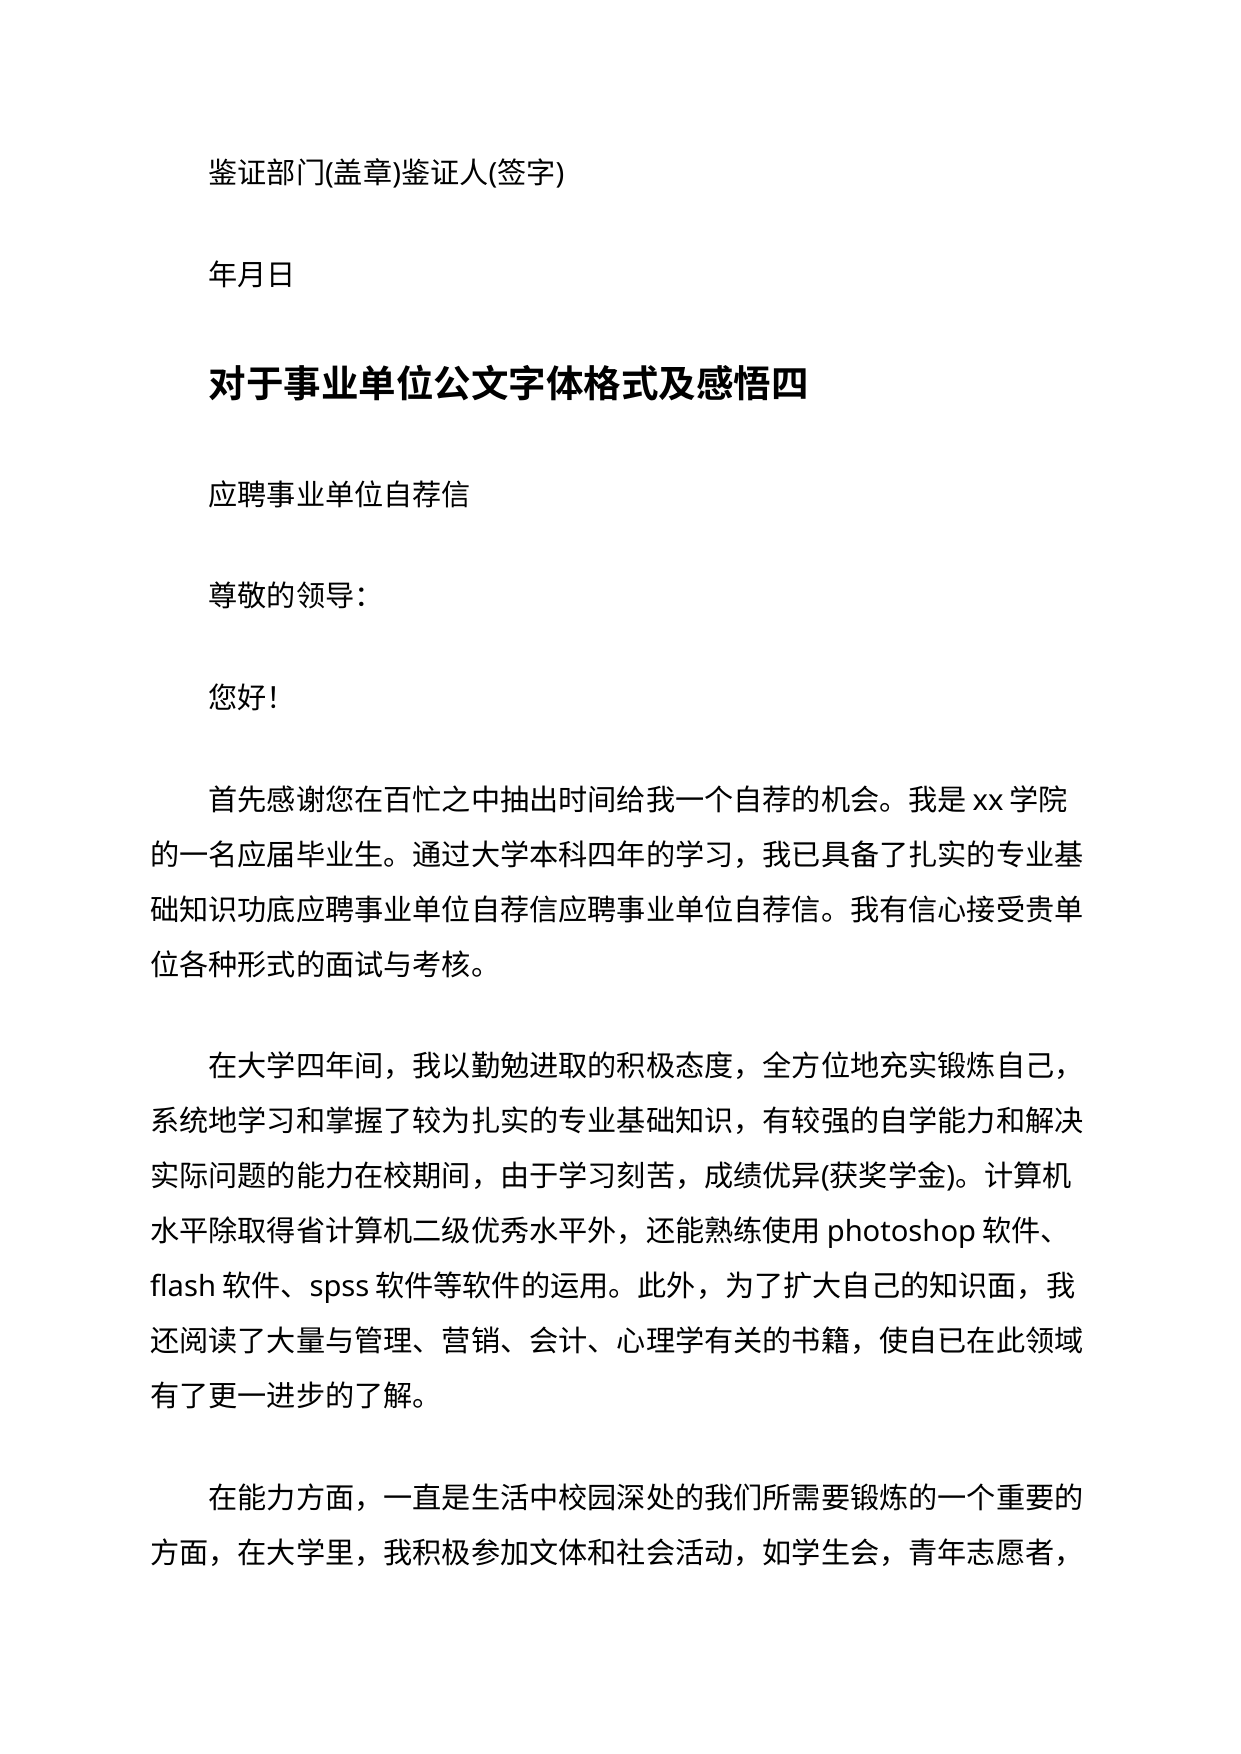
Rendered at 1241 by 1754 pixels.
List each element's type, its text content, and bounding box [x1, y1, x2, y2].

text 鉴证部门(盖章)鉴证人(签字) [150, 150, 1090, 192]
text 年月日 [150, 252, 1090, 294]
text 您好！ [150, 675, 1090, 717]
text 在大学四年间，我以勤勉进取的积极态度，全方位地充实锻炼自己，系统地学习和掌握了较为扎实的专业基础知识，有较强的自学能力和解决实际问题的能力在校期间，由于学习刻苦，成绩优异(获奖学金)。计算机水平除取得省计算机二级优秀水平外，还能熟练使用photoshop软件、flash软件、spss软件等软件的运用。此外，为了扩大自己的知识面，我还阅读了大量与管理、营销、会计、心理学有关的书籍，使自已在此领域有了更一进步的了解。 [150, 1043, 1090, 1415]
text 对于事业单位公文字体格式及感悟四 [150, 354, 1090, 408]
text 应聘事业单位自荐信 [150, 471, 1090, 513]
text 首先感谢您在百忙之中抽出时间给我一个自荐的机会。我是xx学院的一名应届毕业生。通过大学本科四年的学习，我已具备了扎实的专业基础知识功底应聘事业单位自荐信应聘事业单位自荐信。我有信心接受贵单位各种形式的面试与考核。 [150, 776, 1090, 983]
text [150, 1474, 1090, 1572]
text 尊敬的领导： [150, 573, 1090, 615]
